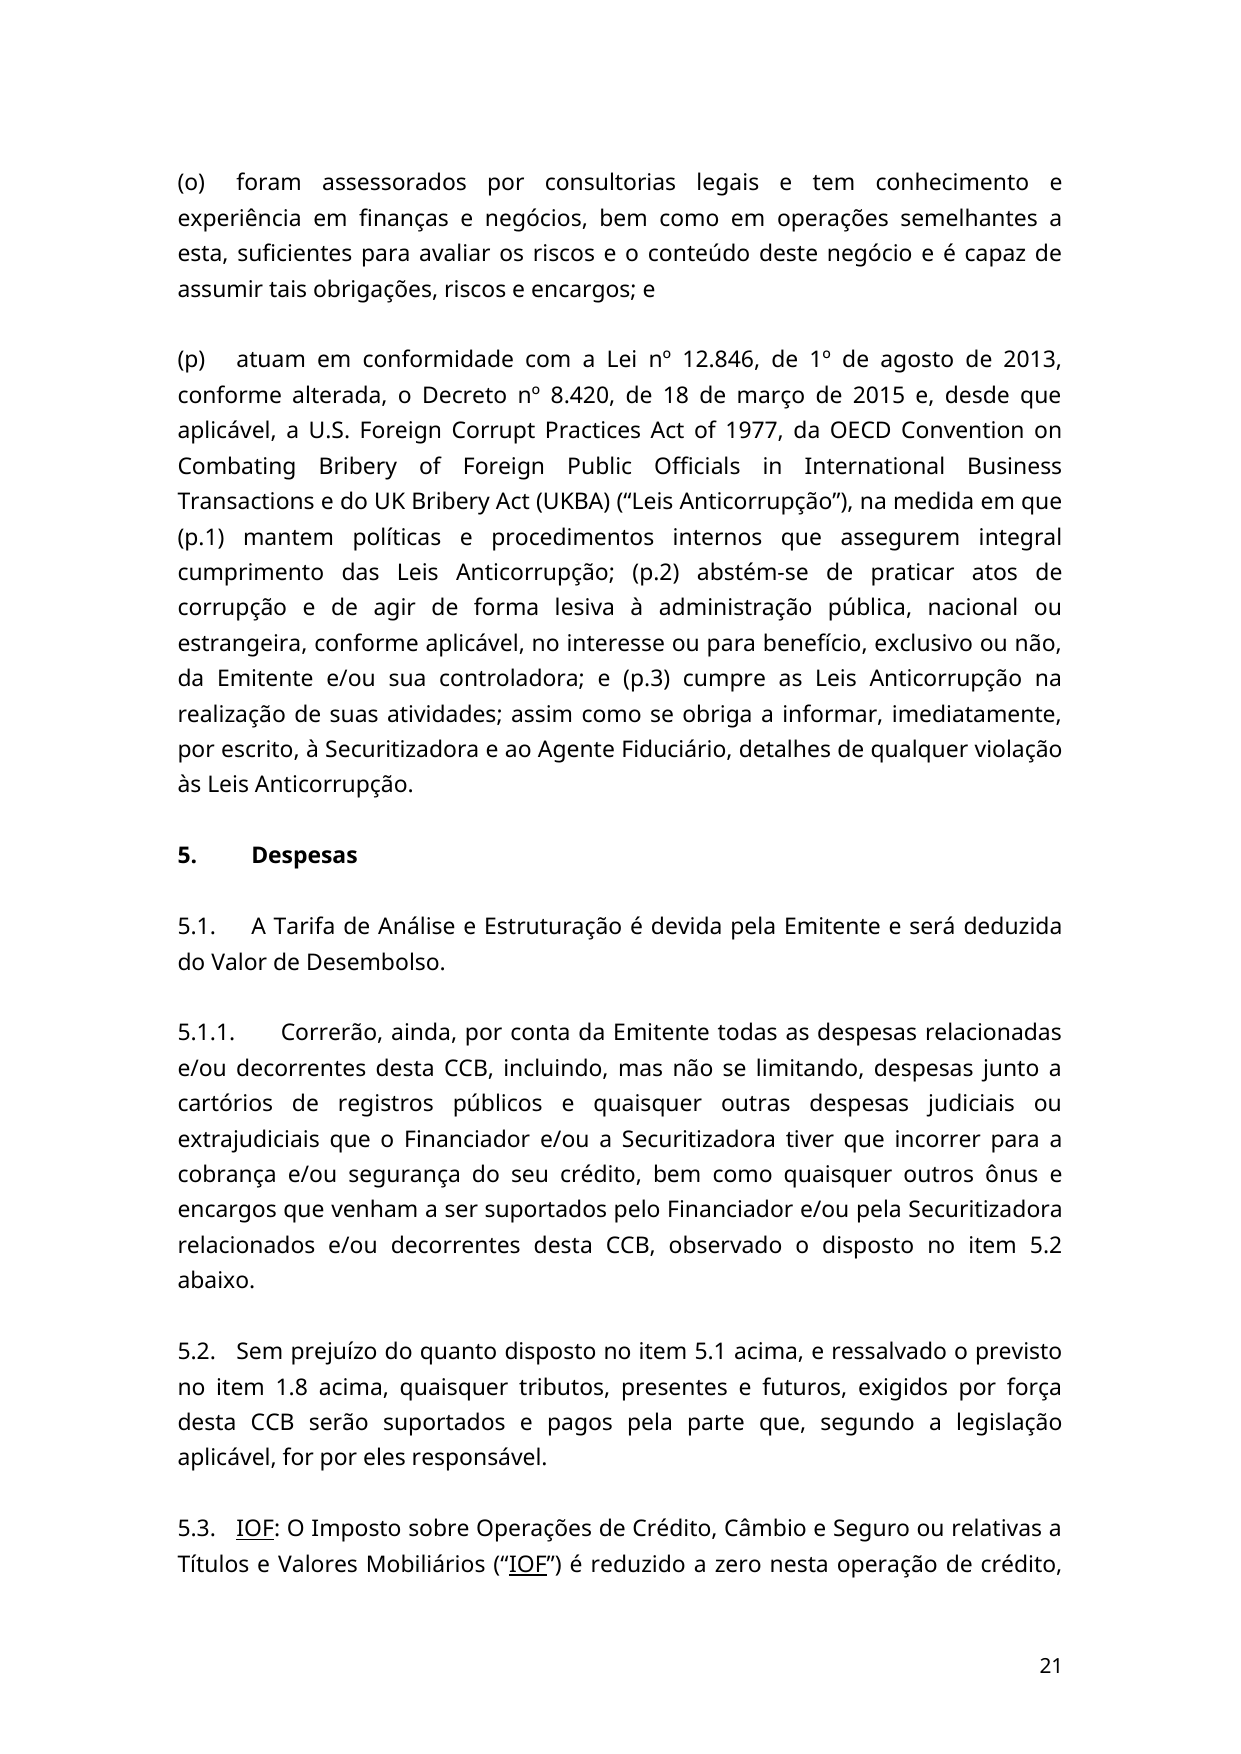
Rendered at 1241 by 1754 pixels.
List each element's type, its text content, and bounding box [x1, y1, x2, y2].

text 5. Despesas [177, 835, 1063, 871]
text (p) atuam em conformidade com a Lei nº 12.846, de 1º de agosto de 2013, conforme alterada, o Decreto nº 8.420, de 18 de março de 2015 e, desde que aplicável, a U.S. Foreign Corrupt Practices Act of 1977, da OECD Convention on Combating Bribery of Foreign Public Officials in International Business Transactions e do UK Bribery Act (UKBA) (“Leis Anticorrupção”), na medida em que (p.1) mantem políticas e procedimentos internos que assegurem integral cumprimento das Leis Anticorrupção; (p.2) abstém-se de praticar atos de corrupção e de agir de forma lesiva à administração pública, nacional ou estrangeira, conforme aplicável, no interesse ou para benefício, exclusivo ou não, da Emitente e/ou sua controladora; e (p.3) cumpre as Leis Anticorrupção na realização de suas atividades; assim como se obriga a informar, imediatamente, por escrito, à Securitizadora e ao Agente Fiduciário, detalhes de qualquer violação às Leis Anticorrupção. [177, 339, 1063, 800]
text 5.1.1. Correrão, ainda, por conta da Emitente todas as despesas relacionadas e/ou decorrentes desta CCB, incluindo, mas não se limitando, despesas junto a cartórios de registros públicos e quaisquer outras despesas judiciais ou extrajudiciais que o Financiador e/ou a Securitizadora tiver que incorrer para a cobrança e/ou segurança do seu crédito, bem como quaisquer outros ônus e encargos que venham a ser suportados pelo Financiador e/ou pela Securitizadora relacionados e/ou decorrentes desta CCB, observado o disposto no item 5.2 abaixo. [177, 1012, 1063, 1296]
text (o) foram assessorados por consultorias legais e tem conhecimento e experiência em finanças e negócios, bem como em operações semelhantes a esta, suficientes para avaliar os riscos e o conteúdo deste negócio e é capaz de assumir tais obrigações, riscos e encargos; e [177, 162, 1063, 304]
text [177, 1508, 1063, 1579]
text 5.1. A Tarifa de Análise e Estruturação é devida pela Emitente e será deduzida do Valor de Desembolso. [177, 906, 1063, 977]
text 5.2. Sem prejuízo do quanto disposto no item 5.1 acima, e ressalvado o previsto no item 1.8 acima, quaisquer tributos, presentes e futuros, exigidos por força desta CCB serão suportados e pagos pela parte que, segundo a legislação aplicável, for por eles responsável. [177, 1331, 1063, 1473]
